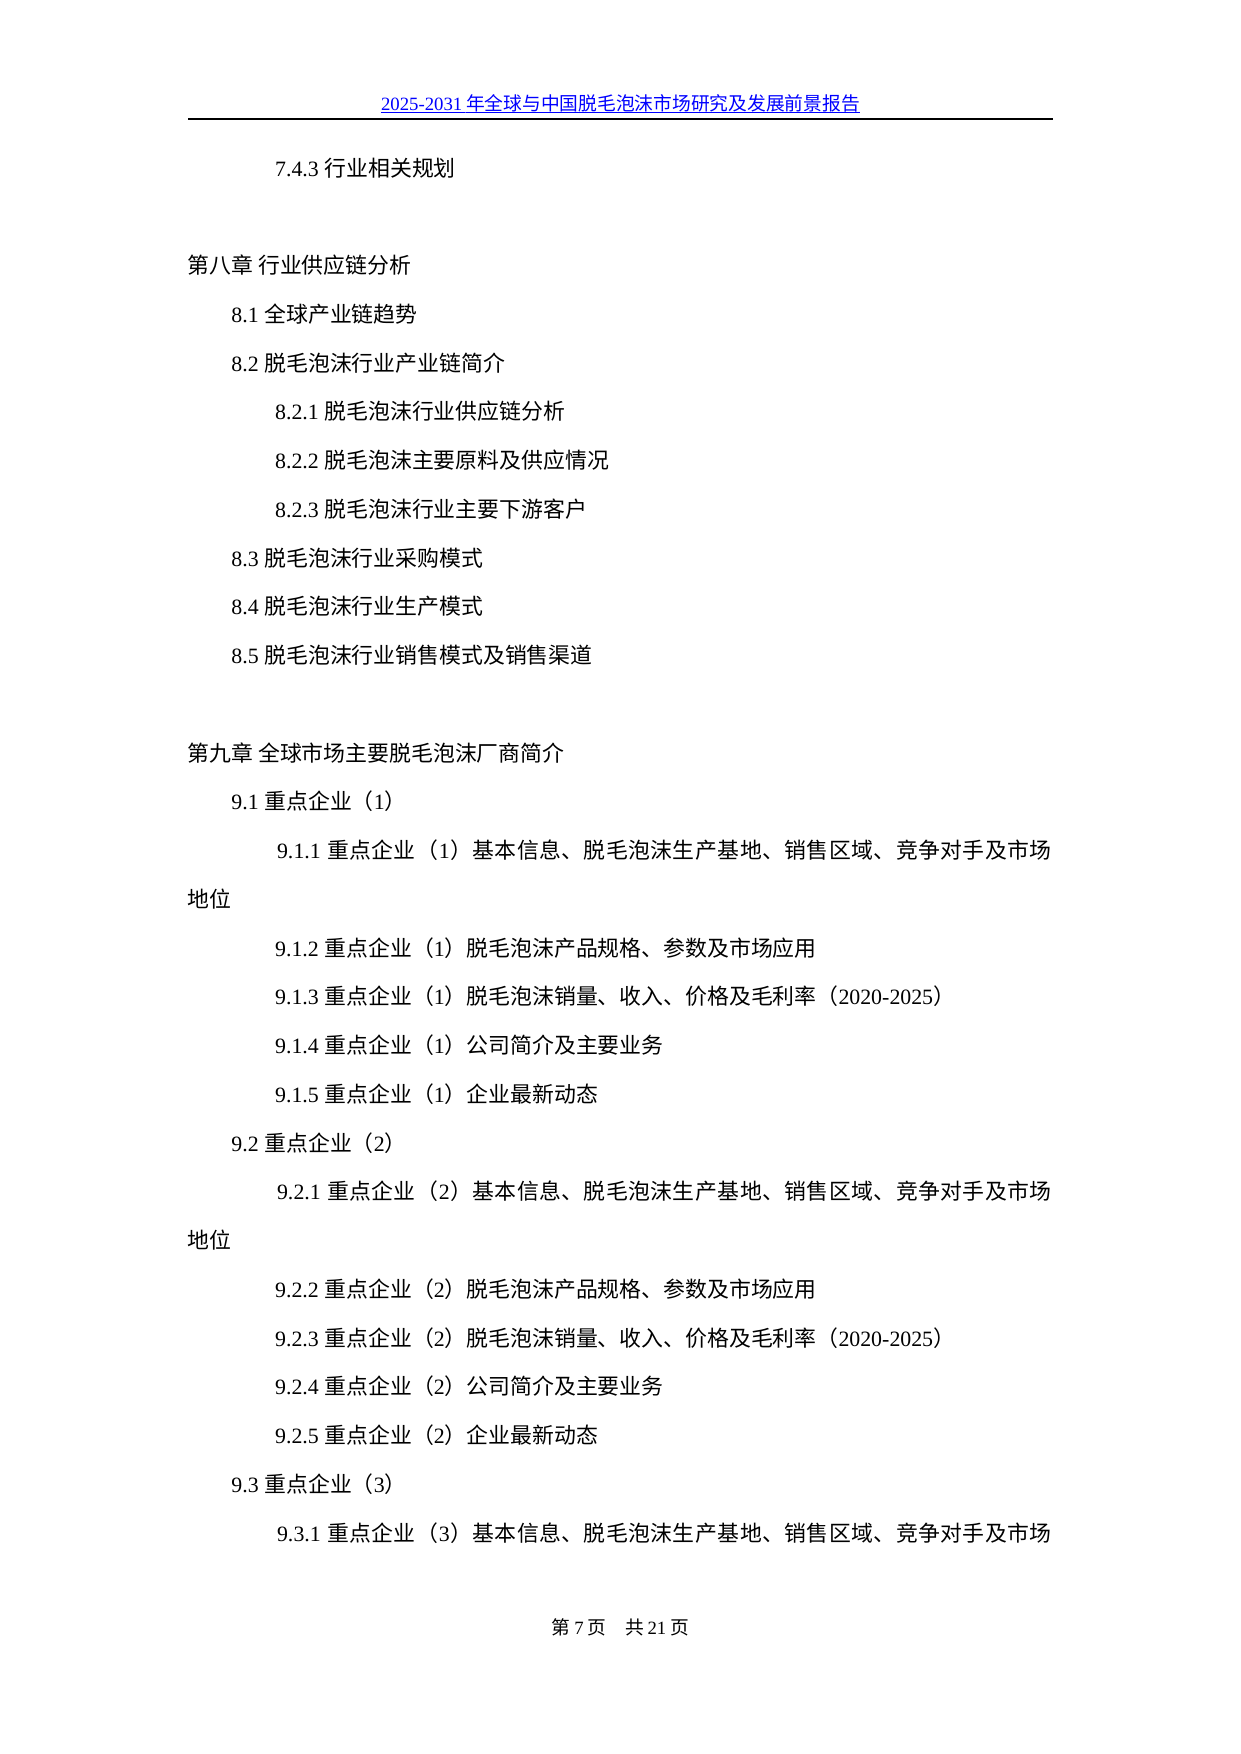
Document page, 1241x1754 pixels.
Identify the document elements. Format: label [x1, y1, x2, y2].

text [187, 150, 1053, 1548]
